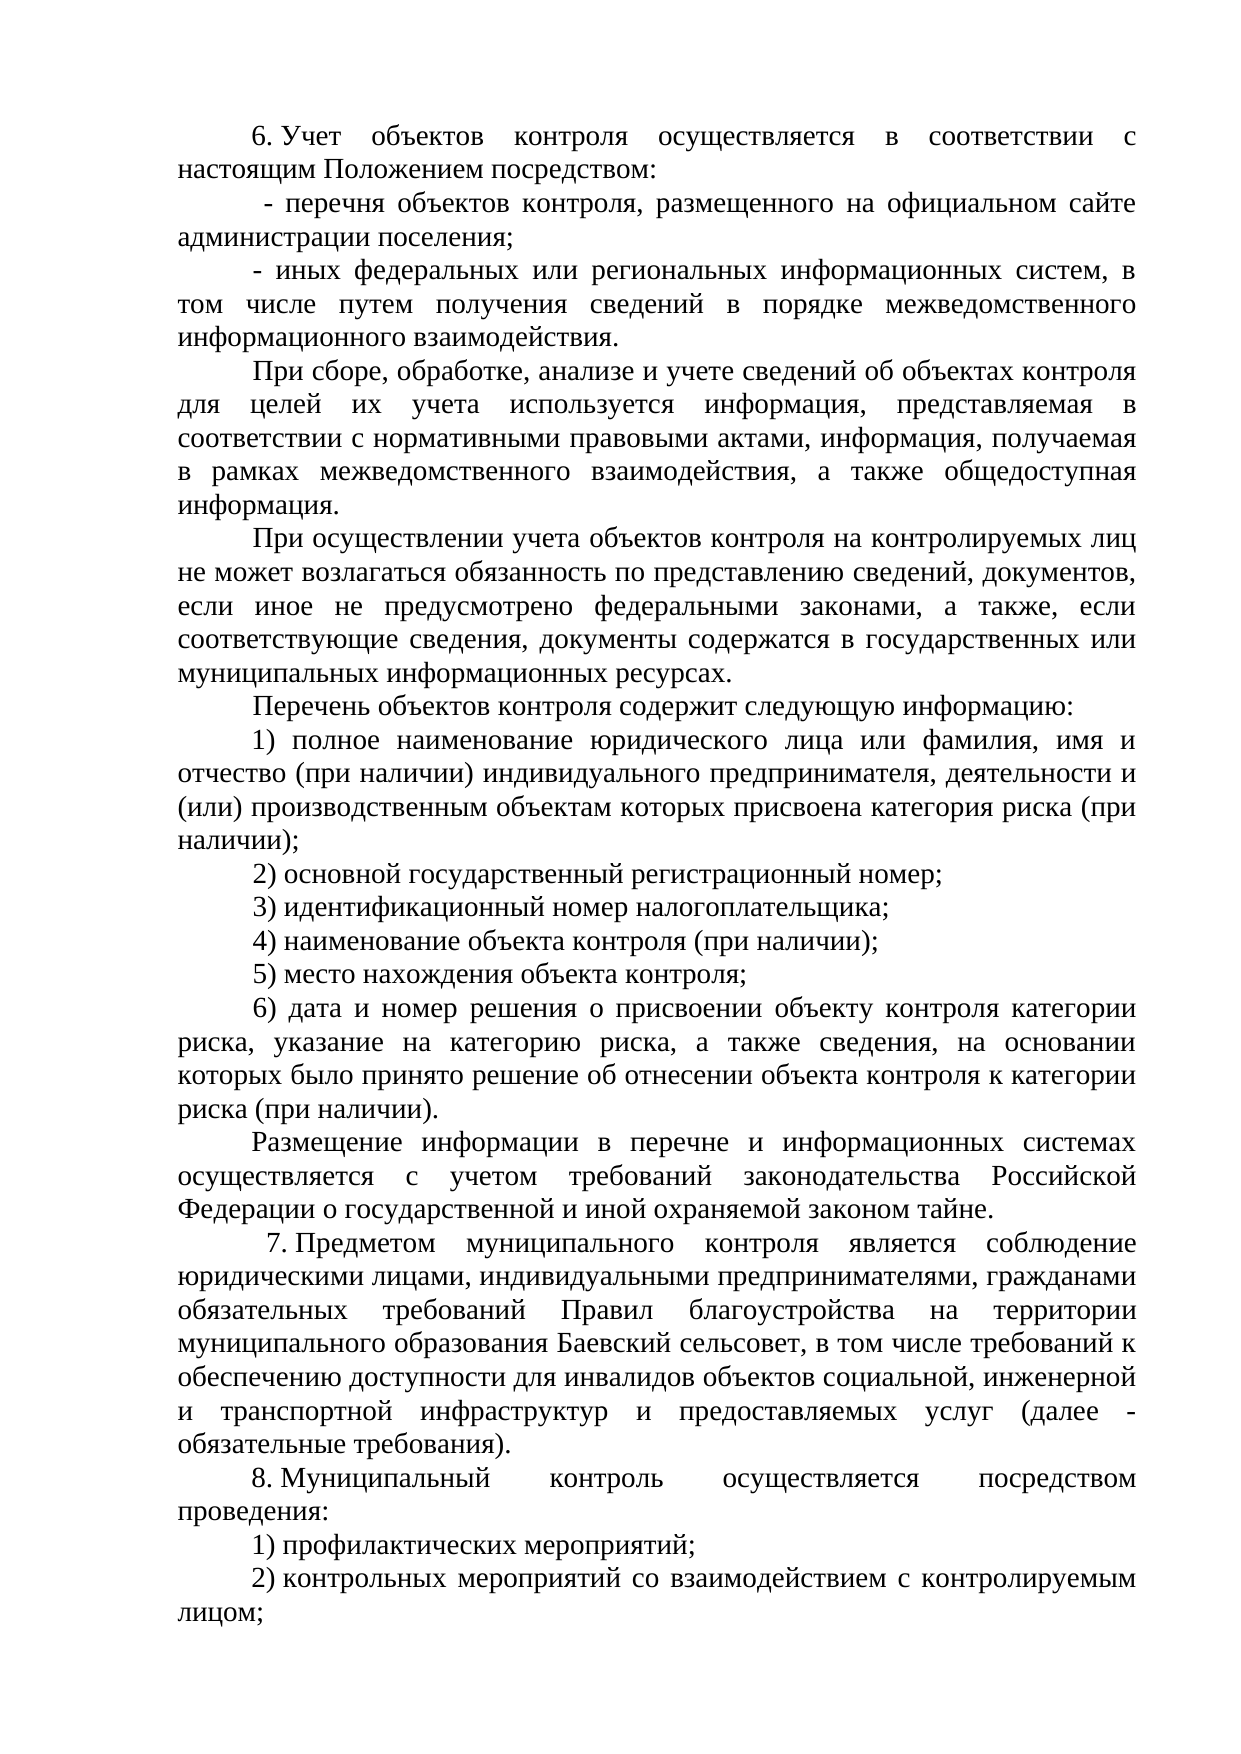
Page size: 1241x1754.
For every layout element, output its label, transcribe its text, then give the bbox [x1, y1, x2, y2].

text При осуществлении учета объектов контроля на контролируемых лиц не может возлагаться обязанность по представлению сведений, документов, если иное не предусмотрено федеральными законами, а также, если соответствующие сведения, документы содержатся в государственных или муниципальных информационных ресурсах. [177, 521, 1137, 688]
text - перечня объектов контроля, размещенного на официальном сайте администрации поселения; [177, 185, 1137, 252]
text - иных федеральных или региональных информационных систем, в том числе путем получения сведений в порядке межведомственного информационного взаимодействия. [177, 252, 1137, 353]
text 1) полное наименование юридического лица или фамилия, имя и отчество (при наличии) индивидуального предпринимателя, деятельности и (или) производственным объектам которых присвоена категория риска (при наличии); [177, 722, 1137, 856]
text 6) дата и номер решения о присвоении объекту контроля категории риска, указание на категорию риска, а также сведения, на основании которых было принято решение об отнесении объекта контроля к категории риска (при наличии). [177, 990, 1137, 1124]
text 3) идентификационный номер налогоплательщика; [177, 889, 1137, 923]
text 8. Муниципальный контроль осуществляется посредством проведения: [177, 1460, 1137, 1527]
text 5) место нахождения объекта контроля; [177, 957, 1137, 990]
text Перечень объектов контроля содержит следующую информацию: [177, 688, 1137, 722]
text 1) профилактических мероприятий; [177, 1527, 1137, 1560]
text 4) наименование объекта контроля (при наличии); [177, 923, 1137, 957]
text Размещение информации в перечне и информационных системах осуществляется с учетом требований законодательства Российской Федерации о государственной и иной охраняемой законом тайне. [177, 1124, 1137, 1225]
text 6. Учет объектов контроля осуществляется в соответствии с настоящим Положением посредством: [177, 118, 1137, 185]
text При сборе, обработке, анализе и учете сведений об объектах контроля для целей их учета используется информация, представляемая в соответствии с нормативными правовыми актами, информация, получаемая в рамках межведомственного взаимодействия, а также общедоступная информация. [177, 353, 1137, 521]
text 2) основной государственный регистрационный номер; [177, 856, 1137, 889]
text 2) контрольных мероприятий со взаимодействием с контролируемым лицом; [177, 1560, 1137, 1627]
text 7. Предметом муниципального контроля является соблюдение юридическими лицами, индивидуальными предпринимателями, гражданами обязательных требований Правил благоустройства на территории муниципального образования Баевский сельсовет, в том числе требований к обеспечению доступности для инвалидов объектов социальной, инженерной и транспортной инфраструктур и предоставляемых услуг (далее - обязательные требования). [177, 1225, 1137, 1460]
